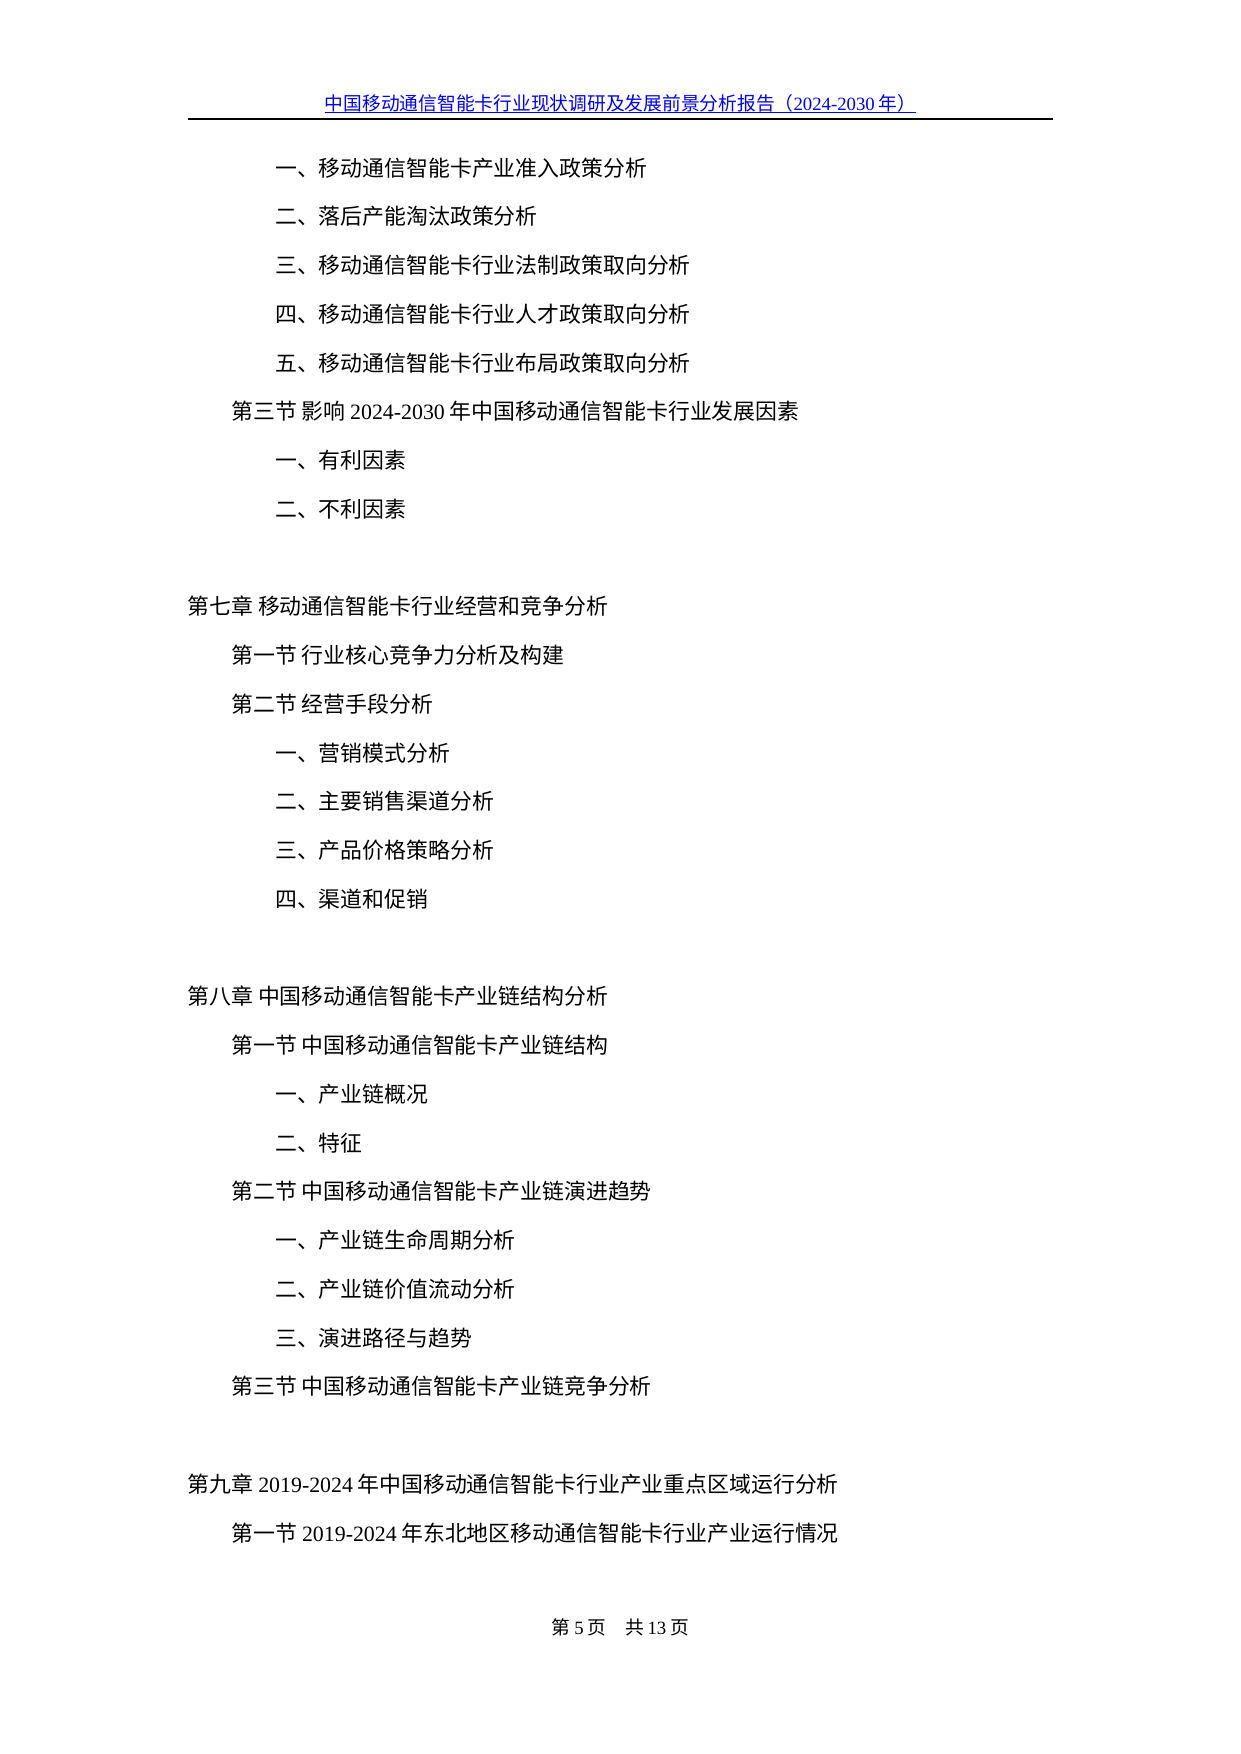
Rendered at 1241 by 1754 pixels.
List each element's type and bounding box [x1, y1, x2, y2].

text [187, 150, 1053, 1548]
